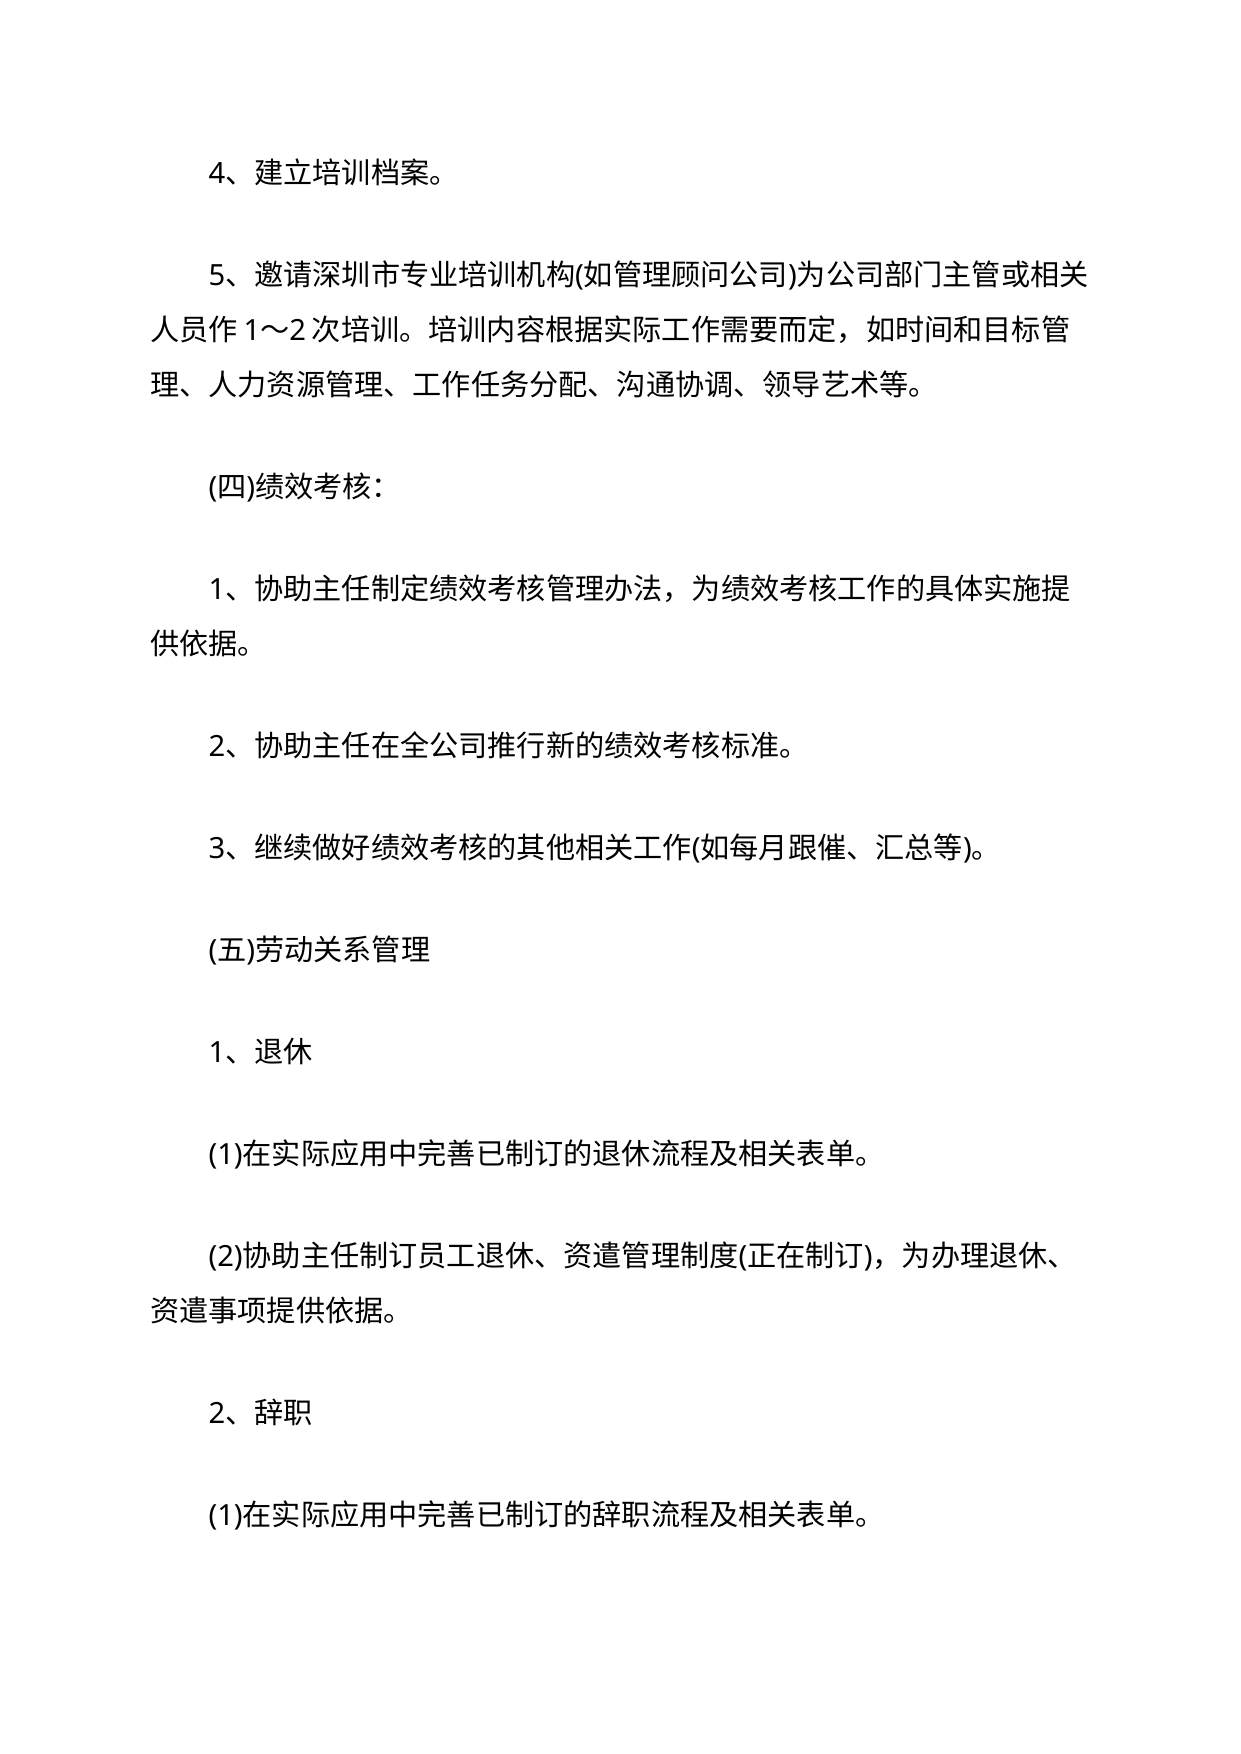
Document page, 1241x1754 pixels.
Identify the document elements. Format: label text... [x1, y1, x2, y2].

text 2、协助主任在全公司推行新的绩效考核标准。 [150, 722, 1090, 765]
text 2、辞职 [150, 1389, 1090, 1432]
text 5、邀请深圳市专业培训机构(如管理顾问公司)为公司部门主管或相关人员作1～2次培训。培训内容根据实际工作需要而定，如时间和目标管理、人力资源管理、工作任务分配、沟通协调、领导艺术等。 [150, 252, 1090, 404]
text 3、继续做好绩效考核的其他相关工作(如每月跟催、汇总等)。 [150, 824, 1090, 867]
text (四)绩效考核： [150, 464, 1090, 506]
text (1)在实际应用中完善已制订的退休流程及相关表单。 [150, 1130, 1090, 1173]
text 4、建立培训档案。 [150, 150, 1090, 192]
text (2)协助主任制订员工退休、资遣管理制度(正在制订)，为办理退休、资遣事项提供依据。 [150, 1232, 1090, 1330]
text 1、退休 [150, 1028, 1090, 1071]
text (五)劳动关系管理 [150, 926, 1090, 969]
text (1)在实际应用中完善已制订的辞职流程及相关表单。 [150, 1491, 1090, 1533]
text 1、协助主任制定绩效考核管理办法，为绩效考核工作的具体实施提供依据。 [150, 566, 1090, 663]
